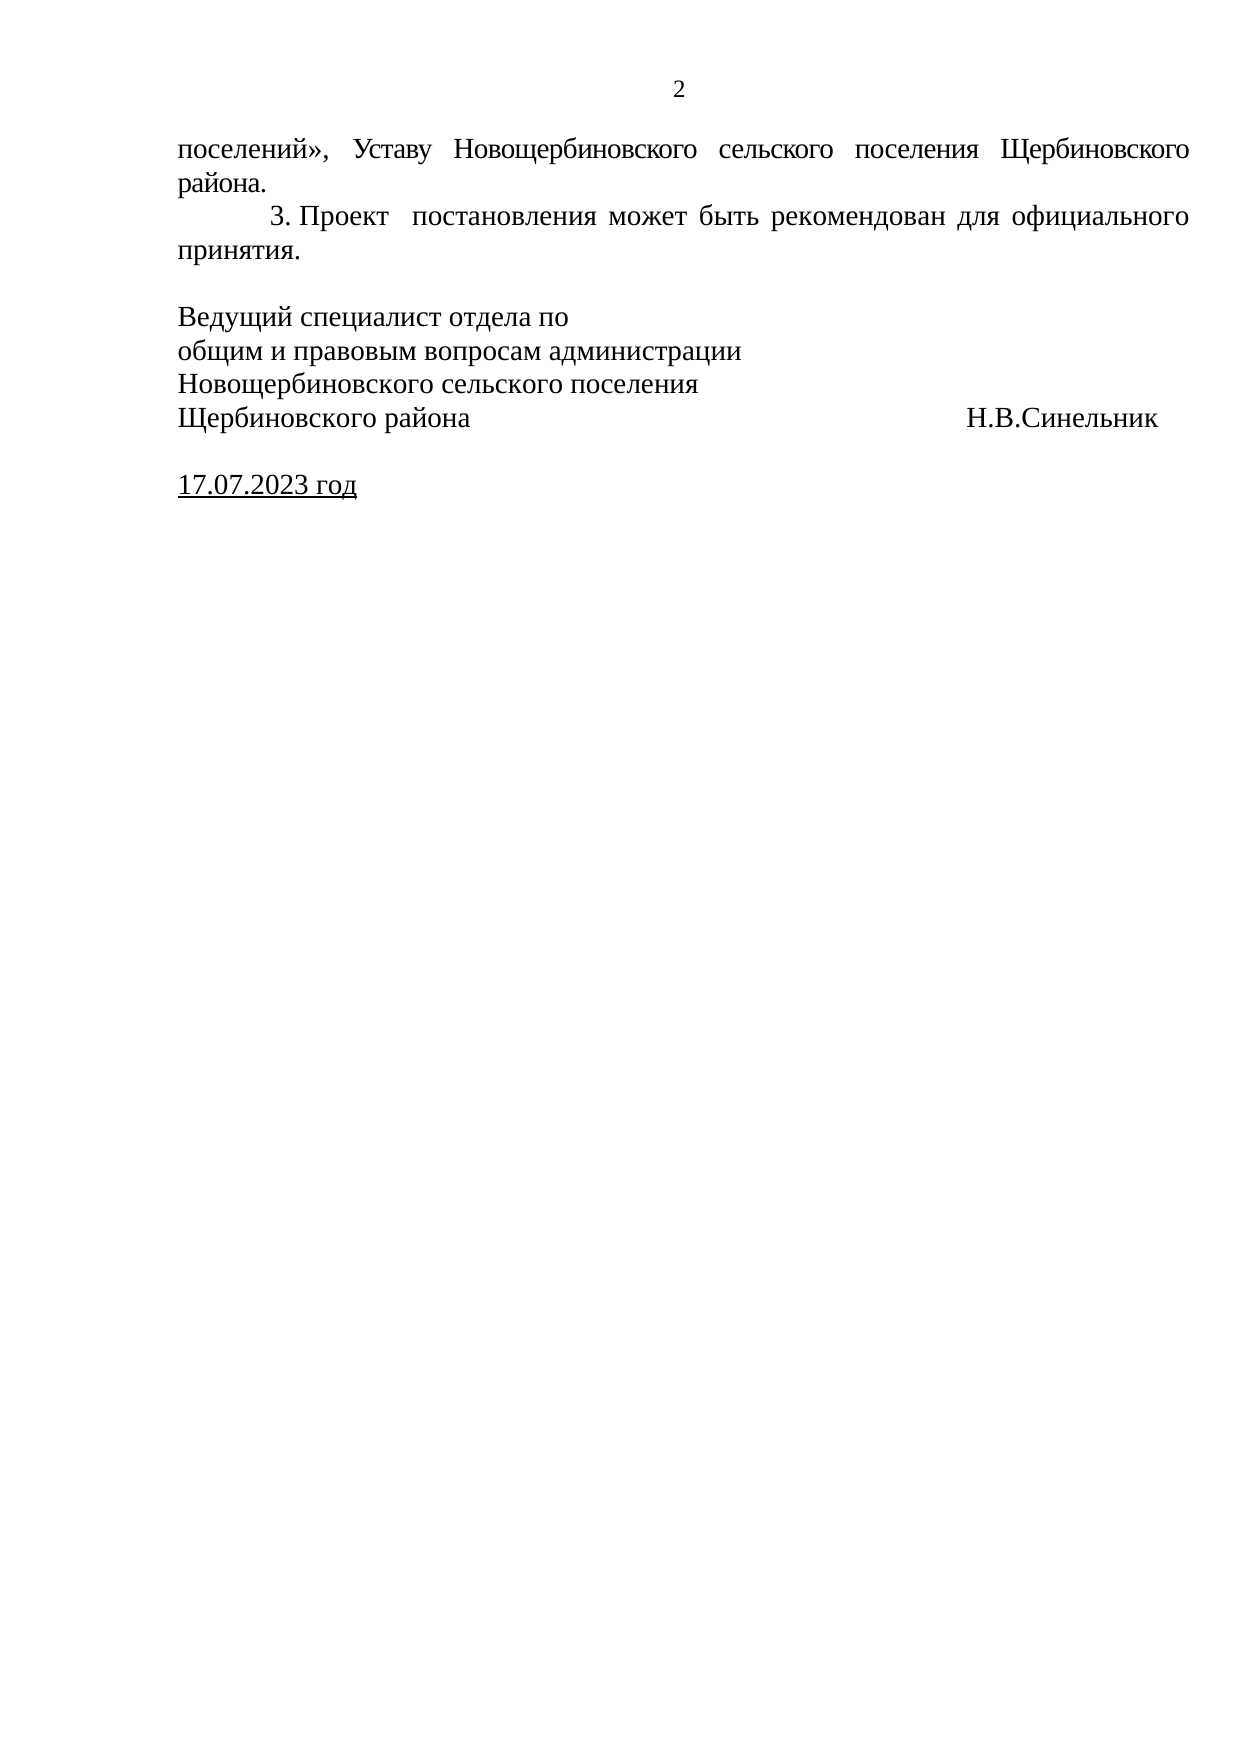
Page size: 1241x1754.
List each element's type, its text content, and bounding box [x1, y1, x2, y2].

text общим и правовым вопросам администрации [177, 333, 1181, 366]
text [177, 131, 1190, 198]
text Щербиновского района Н.В.Синельник [177, 400, 1181, 433]
text Ведущий специалист отдела по [177, 299, 1181, 333]
text 3. Проект постановления может быть рекомендован для официального принятия. [177, 198, 1190, 266]
text Новощербиновского сельского поселения [177, 366, 1181, 400]
text 17.07.2023 год [177, 467, 1122, 500]
